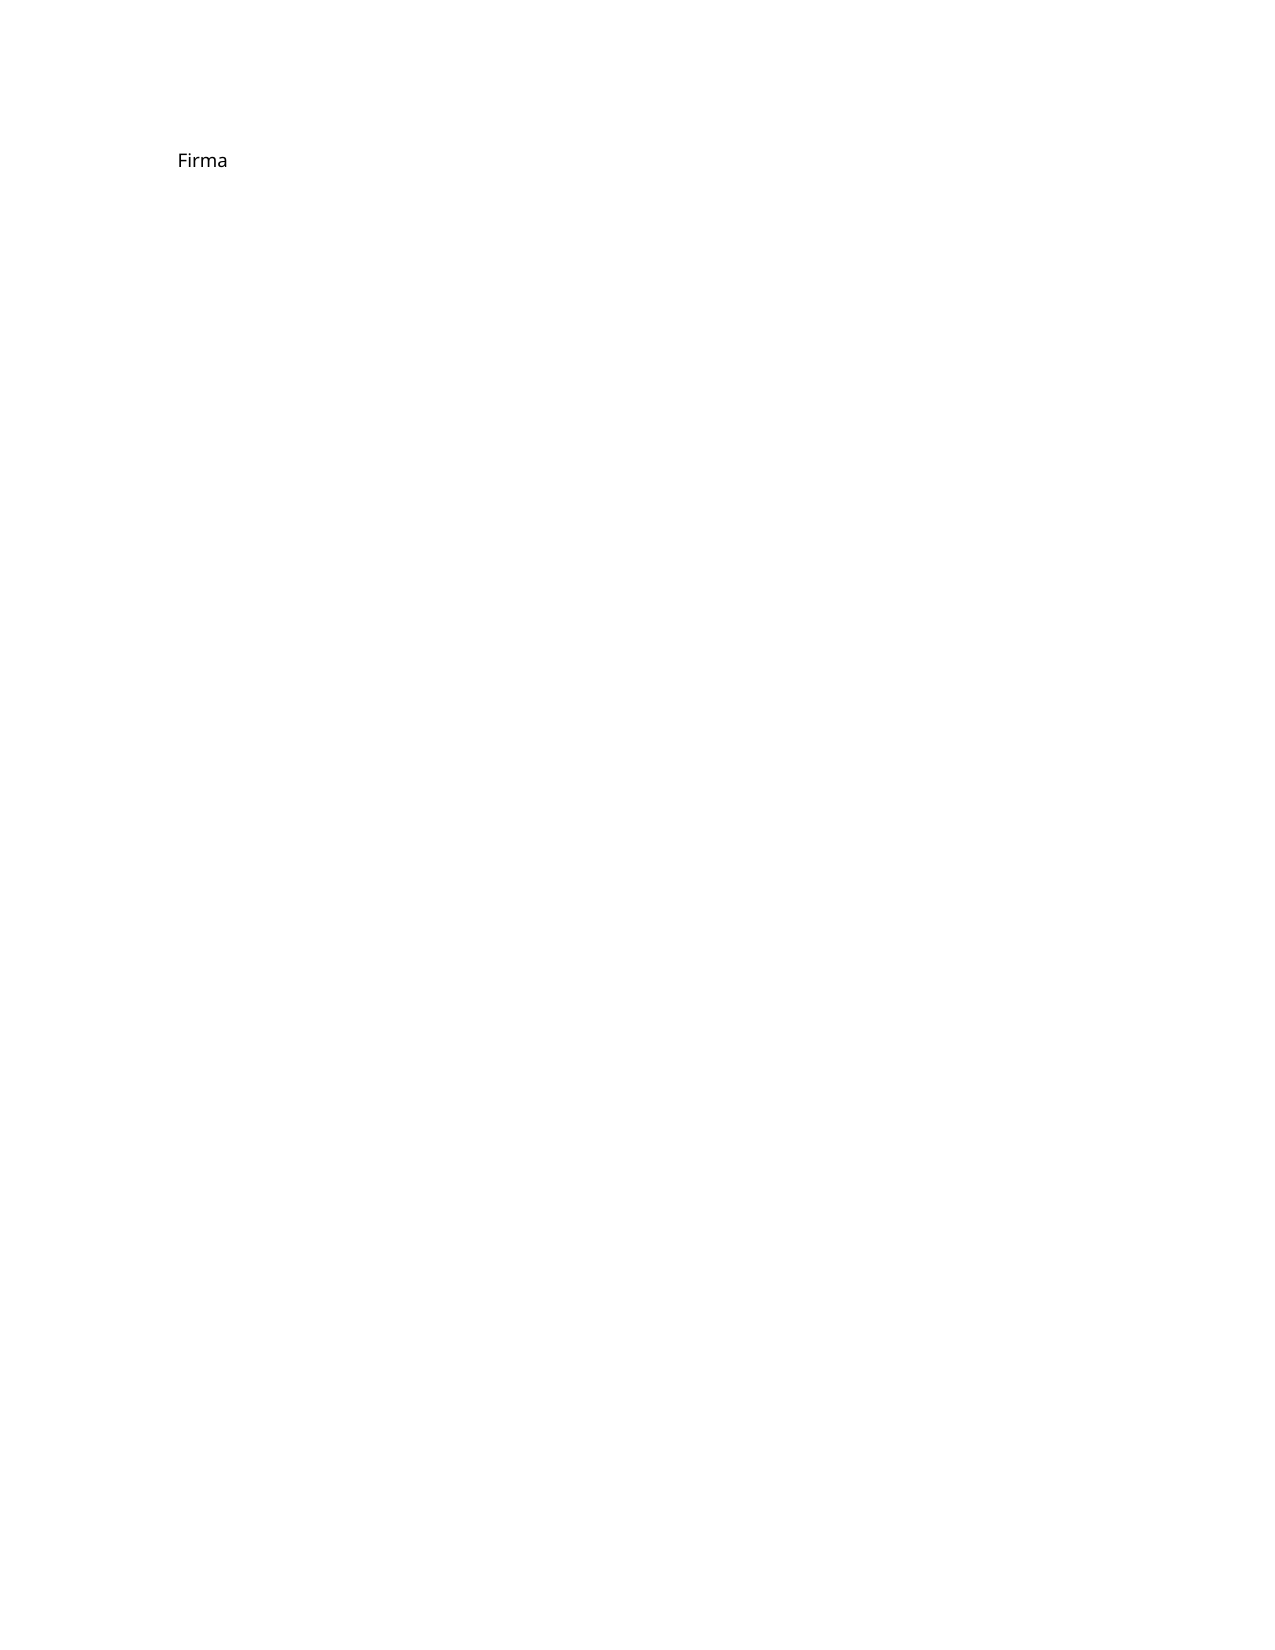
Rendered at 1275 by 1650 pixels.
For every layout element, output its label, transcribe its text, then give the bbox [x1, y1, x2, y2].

text Firma [177, 148, 1098, 173]
